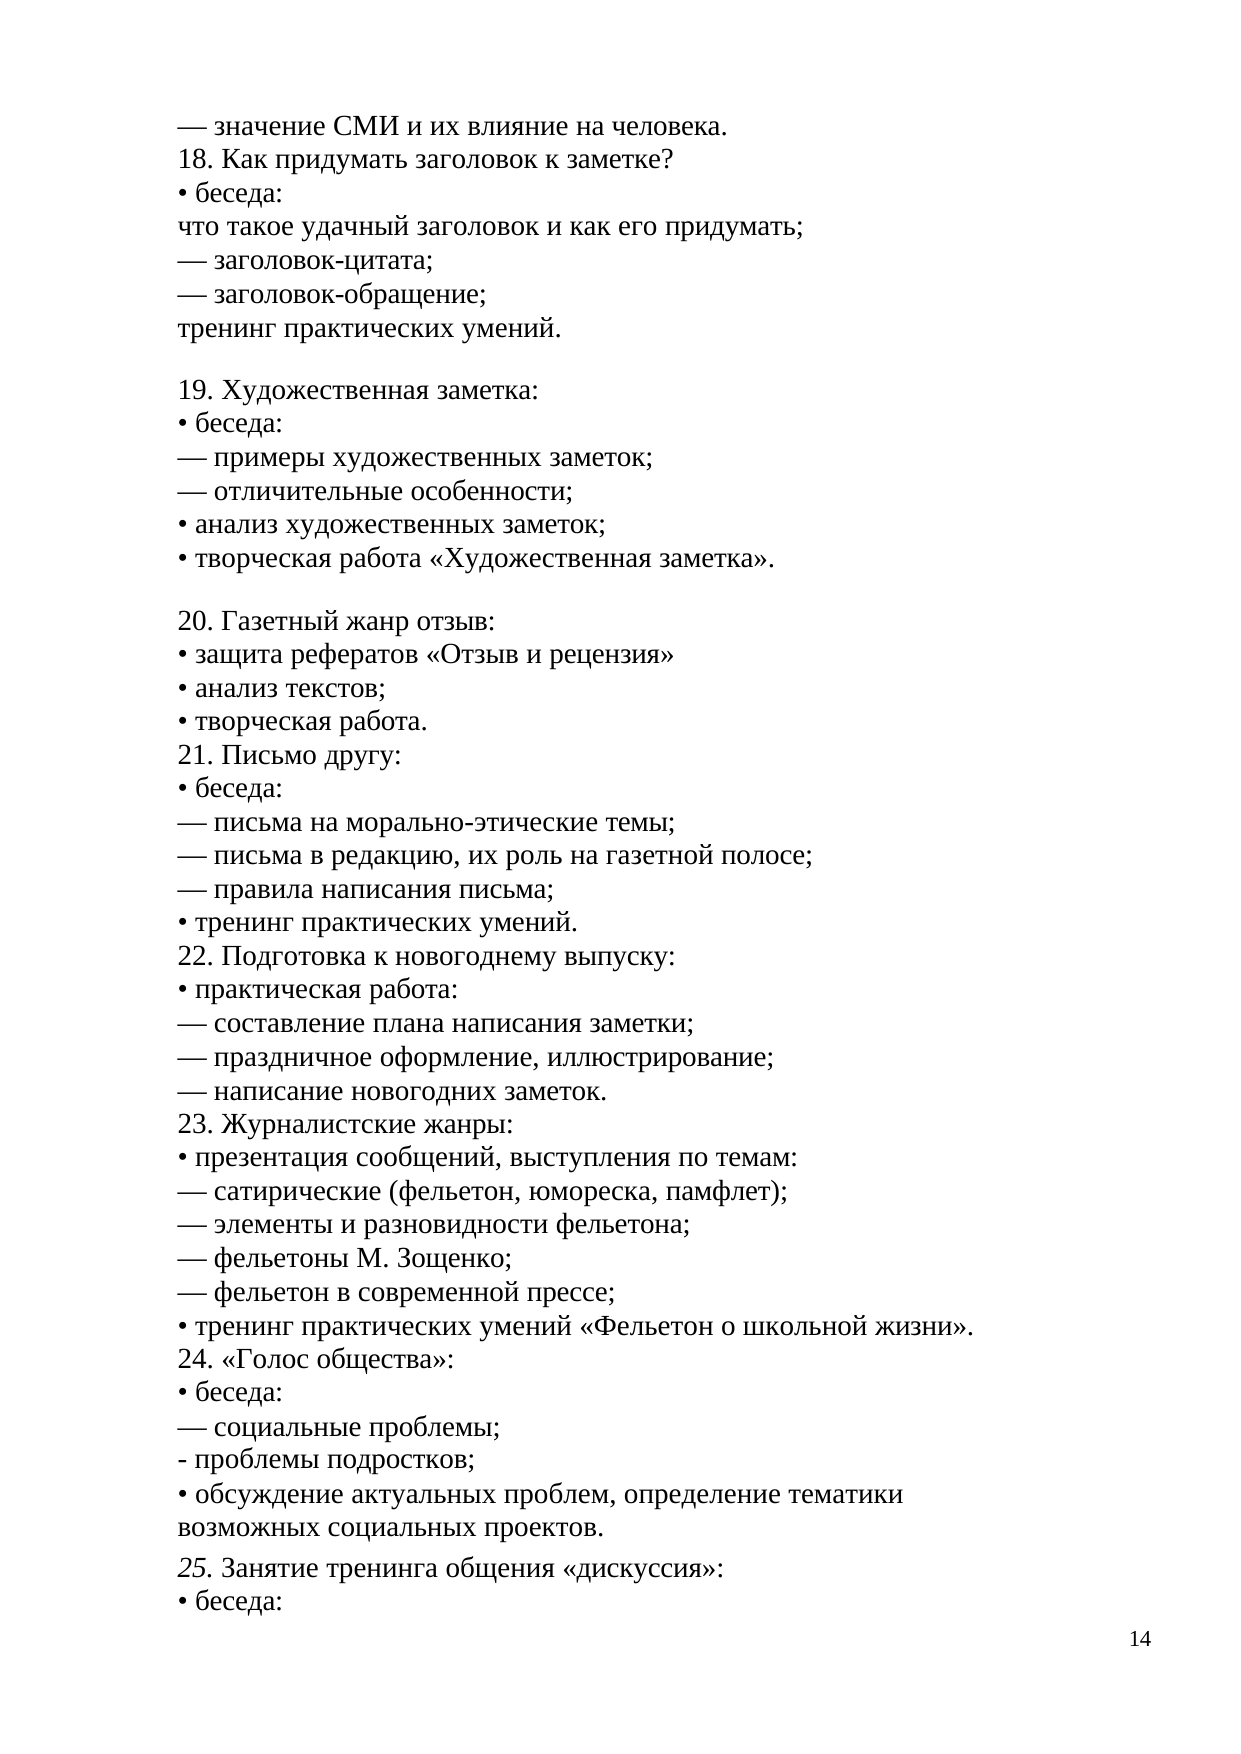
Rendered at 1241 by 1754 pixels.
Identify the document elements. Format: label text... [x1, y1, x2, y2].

list беседа: [177, 406, 1176, 439]
list письма в редакцию, их роль на газетной полосе; [177, 838, 1176, 871]
list примеры художественных заметок; [177, 439, 1176, 473]
list практическая работа: [177, 972, 1176, 1006]
list написание новогодних заметок. [177, 1073, 1176, 1106]
list беседа: [177, 1584, 1176, 1617]
list Художественная заметка: [177, 372, 1176, 406]
text — социальные проблемы; [177, 1409, 1176, 1442]
list Подготовка к новогоднему выпуску: [177, 939, 1176, 972]
list значение СМИ и их влияние на человека. [177, 108, 1176, 142]
list праздничное оформление, иллюстрирование; [177, 1039, 1176, 1073]
list заголовок-обращение; тренинг практических умений. [177, 276, 562, 343]
list творческая работа «Художественная заметка». [177, 540, 1176, 574]
list Как придумать заголовок к заметке? [177, 142, 1176, 175]
list тренинг практических умений «Фельетон о школьной жизни». [177, 1308, 1176, 1341]
list беседа: [177, 175, 1176, 209]
list элементы и разновидности фельетона; [177, 1207, 1176, 1241]
list заголовок-цитата; [177, 242, 1176, 276]
list презентация сообщений, выступления по темам: [177, 1140, 1176, 1174]
list анализ художественных заметок; [177, 507, 1176, 540]
list фельетоны М. Зощенко; [177, 1241, 1176, 1274]
list правила написания письма; [177, 871, 1176, 905]
list Газетный жанр отзыв: [177, 603, 1176, 636]
list Письмо другу: [177, 737, 1176, 771]
list обсуждение актуальных проблем, определение тематики возможных социальных проектов. [177, 1476, 1053, 1543]
list Занятие тренинга общения «дискуссия»: [177, 1550, 1176, 1583]
list анализ текстов; [177, 670, 1176, 703]
text - проблемы подростков; [177, 1442, 1176, 1476]
list беседа: [177, 1375, 1176, 1409]
list «Голос общества»: [177, 1342, 1176, 1375]
list отличительные особенности; [177, 473, 1176, 507]
list защита рефератов «Отзыв и рецензия» [177, 636, 1176, 670]
list письма на морально-этические темы; [177, 804, 1176, 838]
list фельетон в современной прессе; [177, 1274, 1176, 1308]
list тренинг практических умений. [177, 905, 1176, 939]
list Журналистские жанры: [177, 1106, 1176, 1140]
list творческая работа. [177, 704, 1176, 737]
list беседа: [177, 771, 1176, 804]
text что такое удачный заголовок и как его придумать; [177, 209, 1176, 242]
list сатирические (фельетон, юмореска, памфлет); [177, 1174, 1176, 1207]
list составление плана написания заметки; [177, 1006, 1176, 1039]
